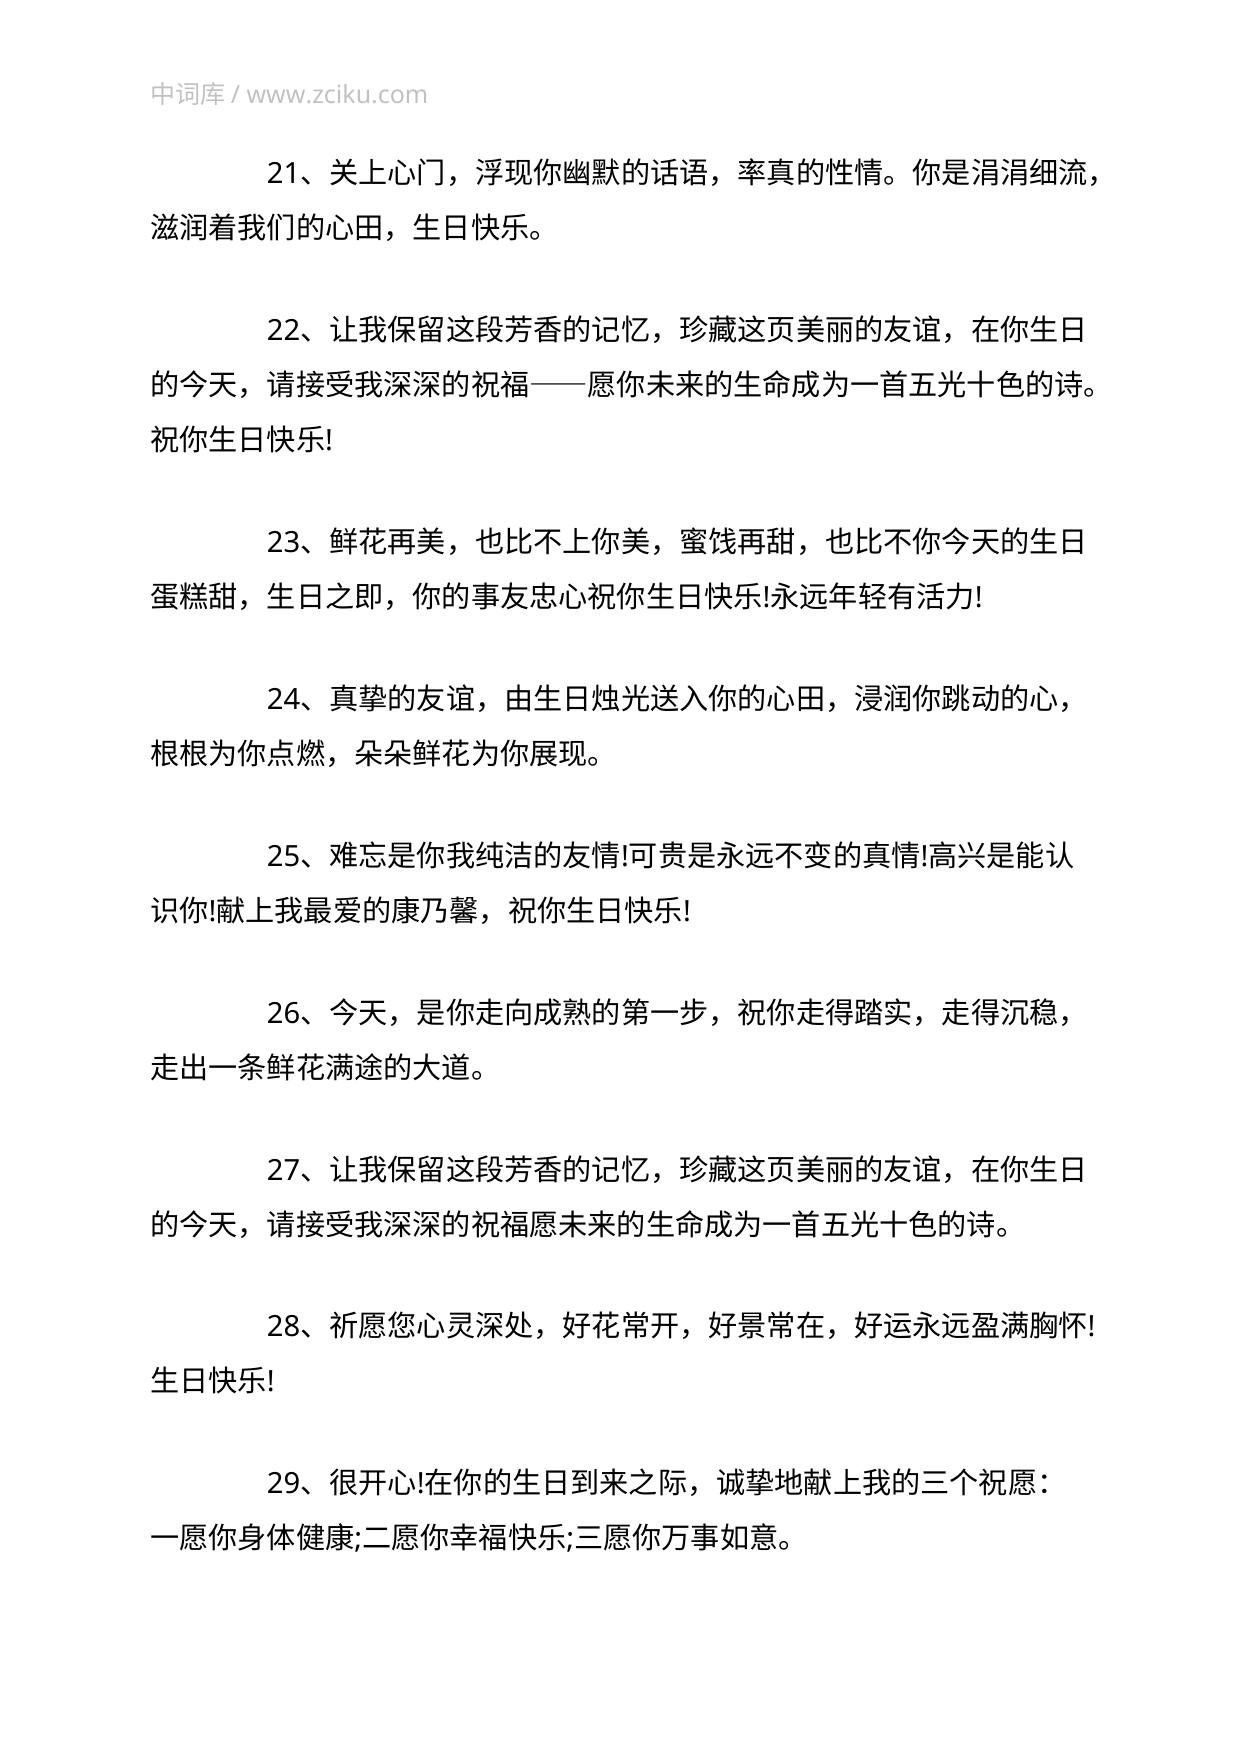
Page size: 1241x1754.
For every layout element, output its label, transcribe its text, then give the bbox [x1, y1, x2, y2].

text 24、真挚的友谊，由生日烛光送入你的心田，浸润你跳动的心，根根为你点燃，朵朵鲜花为你展现。 [150, 676, 1090, 773]
text 23、鲜花再美，也比不上你美，蜜饯再甜，也比不你今天的生日蛋糕甜，生日之即，你的事友忠心祝你生日快乐!永远年轻有活力! [150, 519, 1090, 616]
text 29、很开心!在你的生日到来之际，诚挚地献上我的三个祝愿：一愿你身体健康;二愿你幸福快乐;三愿你万事如意。 [150, 1460, 1090, 1557]
text 25、难忘是你我纯洁的友情!可贵是永远不变的真情!高兴是能认识你!献上我最爱的康乃馨，祝你生日快乐! [150, 832, 1090, 930]
text 26、今天，是你走向成熟的第一步，祝你走得踏实，走得沉稳，走出一条鲜花满途的大道。 [150, 989, 1090, 1087]
text 22、让我保留这段芳香的记忆，珍藏这页美丽的友谊，在你生日的今天，请接受我深深的祝福——愿你未来的生命成为一首五光十色的诗。祝你生日快乐! [150, 307, 1090, 459]
text 28、祈愿您心灵深处，好花常开，好景常在，好运永远盈满胸怀!生日快乐! [150, 1303, 1090, 1400]
text 27、让我保留这段芳香的记忆，珍藏这页美丽的友谊，在你生日的今天，请接受我深深的祝福愿未来的生命成为一首五光十色的诗。 [150, 1146, 1090, 1243]
text 21、关上心门，浮现你幽默的话语，率真的性情。你是涓涓细流，滋润着我们的心田，生日快乐。 [150, 150, 1090, 247]
